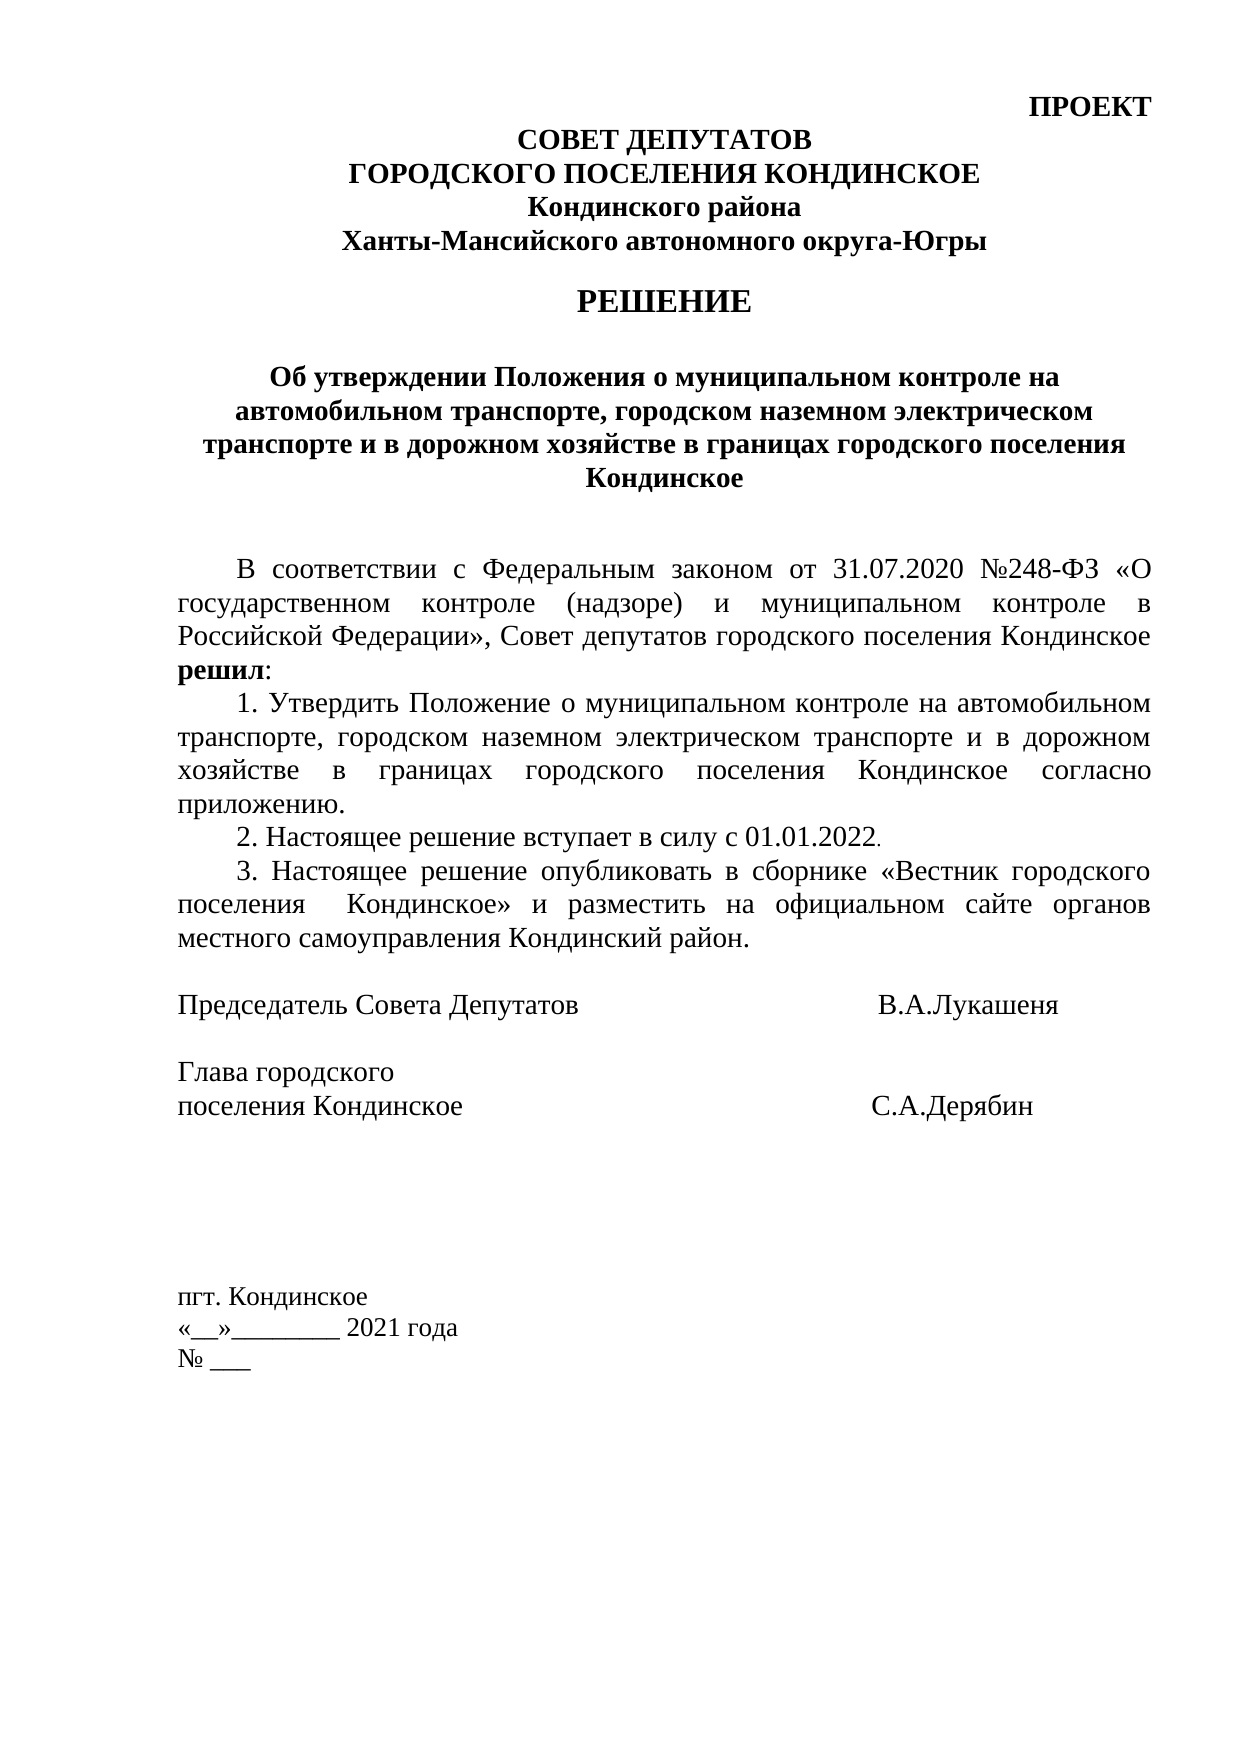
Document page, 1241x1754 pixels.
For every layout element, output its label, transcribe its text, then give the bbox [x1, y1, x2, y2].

subtitle РЕШЕНИЕ [177, 281, 1152, 320]
text Ханты-Мансийского автономного округа-Югры [177, 223, 1152, 256]
text 1. Утвердить Положение о муниципальном контроле на автомобильном транспорте, городском наземном электрическом транспорте и в дорожном хозяйстве в границах городского поселения Кондинское согласно приложению. [177, 685, 1152, 819]
text 2. Настоящее решение вступает в силу с 01.01.2022. [177, 819, 1152, 853]
text Об утверждении Положения о муниципальном контроле на автомобильном транспорте, городском наземном электрическом транспорте и в дорожном хозяйстве в границах городского поселения Кондинское [177, 359, 1152, 494]
text Кондинского района [177, 189, 1152, 223]
text Глава городского [177, 1054, 1152, 1088]
text Председатель Совета Депутатов В.А.Лукашеня [177, 987, 1152, 1021]
text «__»________ 2021 года [177, 1311, 1152, 1342]
text пгт. Кондинское [177, 1279, 1152, 1311]
text ГОРОДСКОГО ПОСЕЛЕНИЯ КОНДИНСКОЕ [177, 156, 1152, 189]
subtitle ПРОЕКТ [177, 89, 1152, 122]
subtitle СОВЕТ ДЕПУТАТОВ [177, 122, 1152, 156]
text 3. Настоящее решение опубликовать в сборнике «Вестник городского поселения Кондинское» и разместить на официальном сайте органов местного самоуправления Кондинский район. [177, 853, 1152, 954]
text поселения Кондинское С.А.Дерябин [177, 1088, 1152, 1121]
text № ___ [177, 1342, 1152, 1373]
text В соответствии с Федеральным законом от 31.07.2020 №248-ФЗ «О государственном контроле (надзоре) и муниципальном контроле в Российской Федерации», Совет депутатов городского поселения Кондинское решил: [177, 551, 1152, 685]
